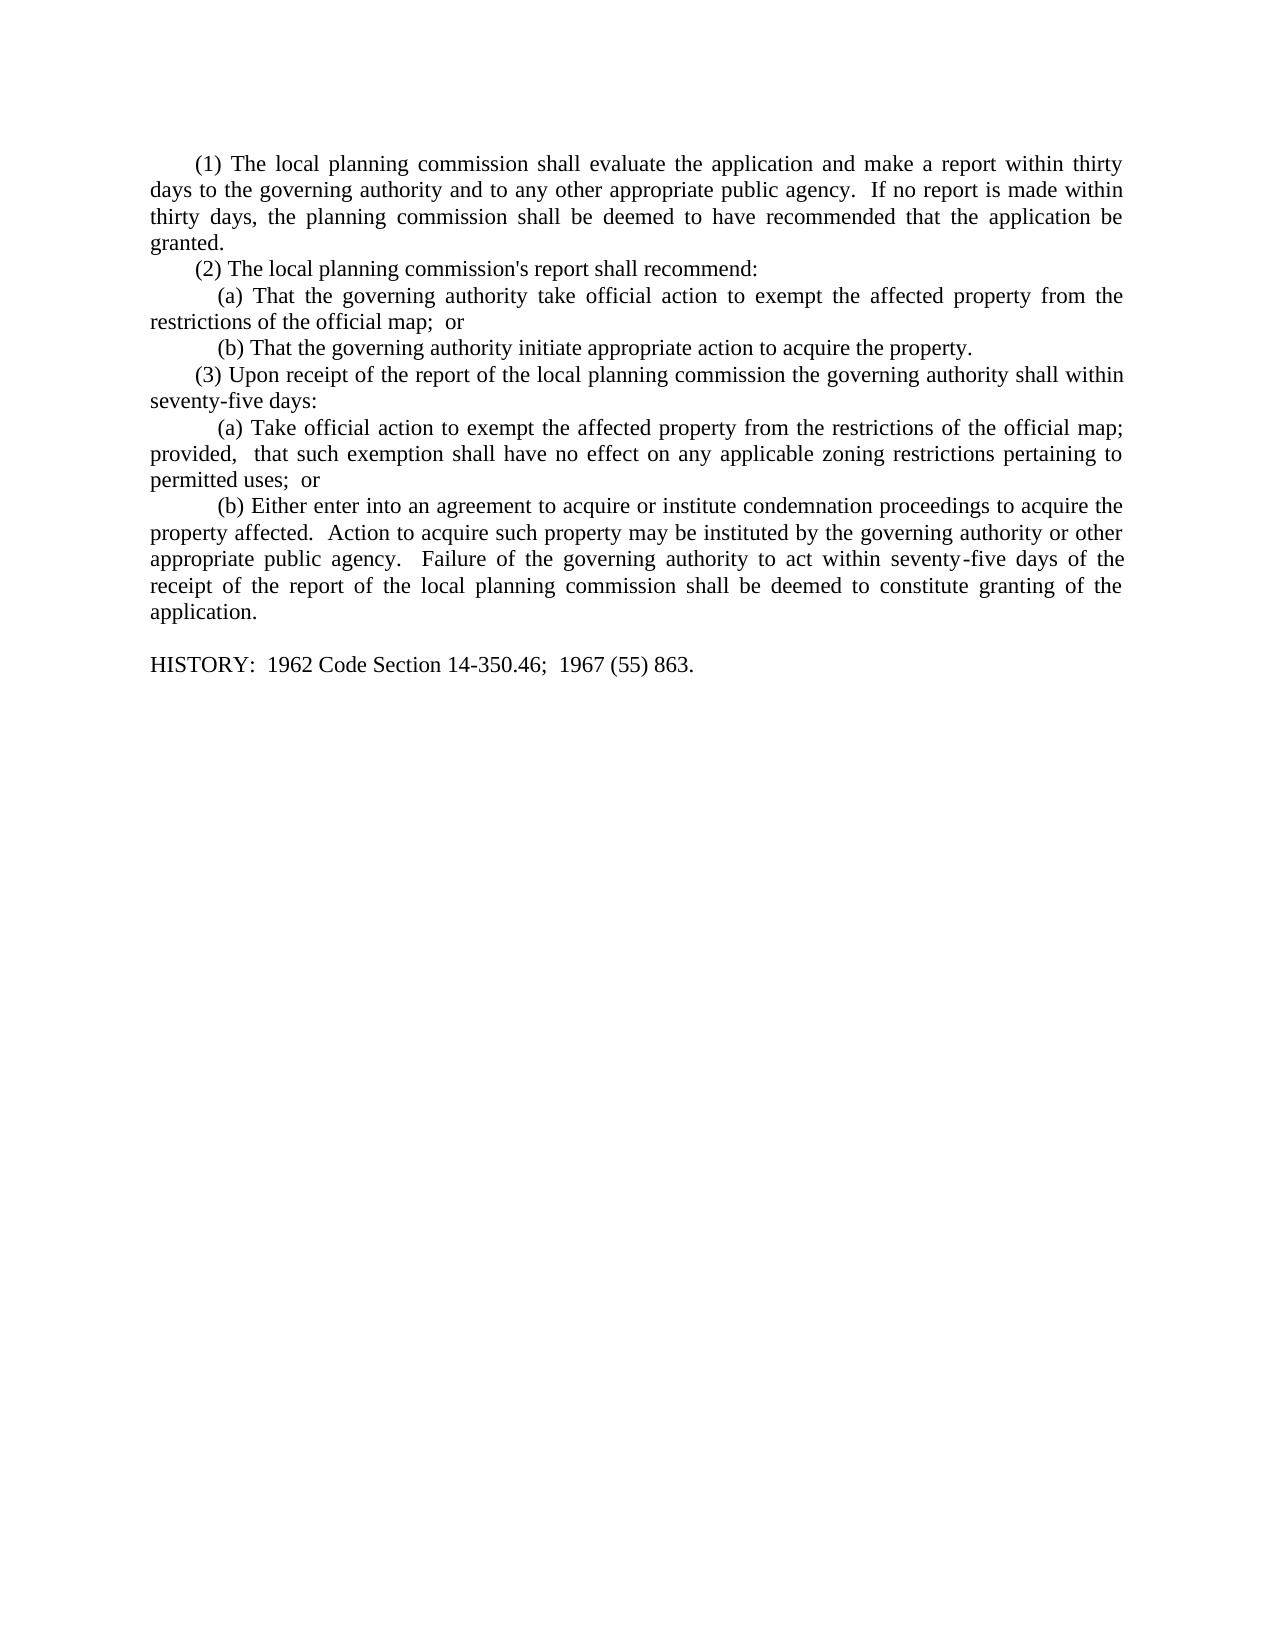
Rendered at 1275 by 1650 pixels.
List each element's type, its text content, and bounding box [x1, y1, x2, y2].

text (b) That the governing authority initiate appropriate action to acquire the property. [150, 334, 1125, 361]
text (1) The local planning commission shall evaluate the application and make a report within thirty days to the governing authority and to any other appropriate public agency. If no report is made within thirty days, the planning commission shall be deemed to have recommended that the application be granted. [150, 150, 1125, 255]
text HISTORY: 1962 Code Section 14-350.46; 1967 (55) 863. [150, 651, 1125, 677]
text (a) That the governing authority take official action to exempt the affected property from the restrictions of the official map; or [150, 282, 1125, 334]
text (a) Take official action to exempt the affected property from the restrictions of the official map; provided, that such exemption shall have no effect on any applicable zoning restrictions pertaining to permitted uses; or [150, 413, 1125, 493]
text (2) The local planning commission's report shall recommend: [150, 255, 1125, 282]
text (b) Either enter into an agreement to acquire or institute condemnation proceedings to acquire the property affected. Action to acquire such property may be instituted by the governing authority or other appropriate public agency. Failure of the governing authority to act within seventy-five days of the receipt of the report of the local planning commission shall be deemed to constitute granting of the application. [150, 493, 1125, 624]
text (3) Upon receipt of the report of the local planning commission the governing authority shall within seventy-five days: [150, 361, 1125, 413]
